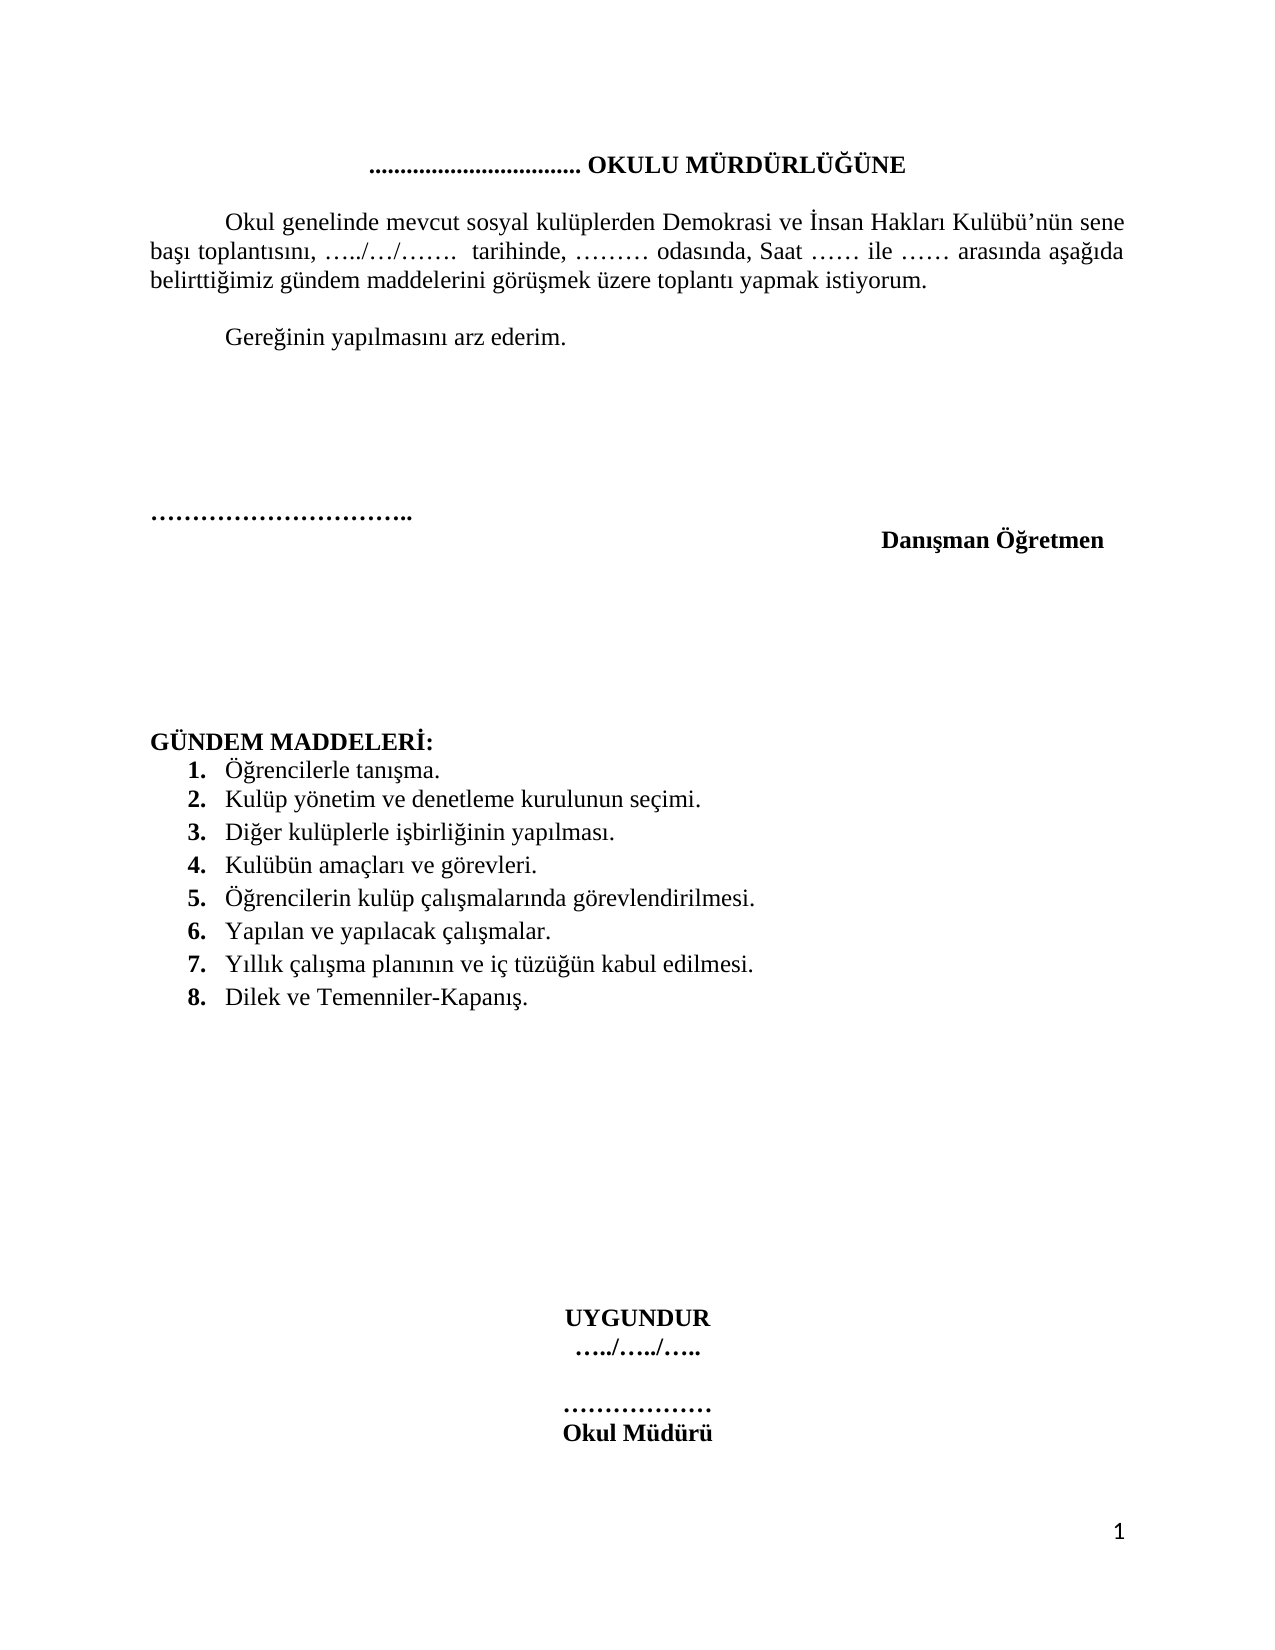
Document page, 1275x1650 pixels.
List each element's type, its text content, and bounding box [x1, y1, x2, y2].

text Gereğinin yapılmasını arz ederim. [150, 322, 1125, 351]
list Kulüp yönetim ve denetleme kurulunun seçimi. [187, 784, 1125, 813]
text …../…../….. [150, 1332, 1125, 1360]
list Öğrencilerin kulüp çalışmalarında görevlendirilmesi. [187, 883, 1125, 912]
list Diğer kulüplerle işbirliğinin yapılması. [187, 817, 1125, 846]
list Öğrencilerle tanışma. [187, 756, 1125, 784]
text ………………………….. [150, 437, 1125, 526]
text Okul Müdürü [150, 1418, 1125, 1447]
text Okul genelinde mevcut sosyal kulüplerden Demokrasi ve İnsan Hakları Kulübü’nün sene başı toplantısını, …../…/……. tarihinde, ……… odasında, Saat …… ile …… arasında aşağıda belirttiğimiz gündem maddelerini görüşmek üzere toplantı yapmak istiyorum. [150, 207, 1125, 294]
list Kulübün amaçları ve görevleri. [187, 850, 1125, 879]
list Yapılan ve yapılacak çalışmalar. [187, 916, 1125, 945]
text ……………… [150, 1389, 1125, 1418]
text UYGUNDUR [150, 1303, 1125, 1332]
subtitle .................................. OKULU MÜRDÜRLÜĞÜNE [150, 150, 1125, 179]
list Yıllık çalışma planının ve iç tüzüğün kabul edilmesi. [187, 949, 1125, 978]
text Danışman Öğretmen [150, 526, 1125, 554]
text GÜNDEM MADDELERİ: [150, 727, 1125, 756]
list Dilek ve Temenniler-Kapanış. [187, 982, 1125, 1011]
